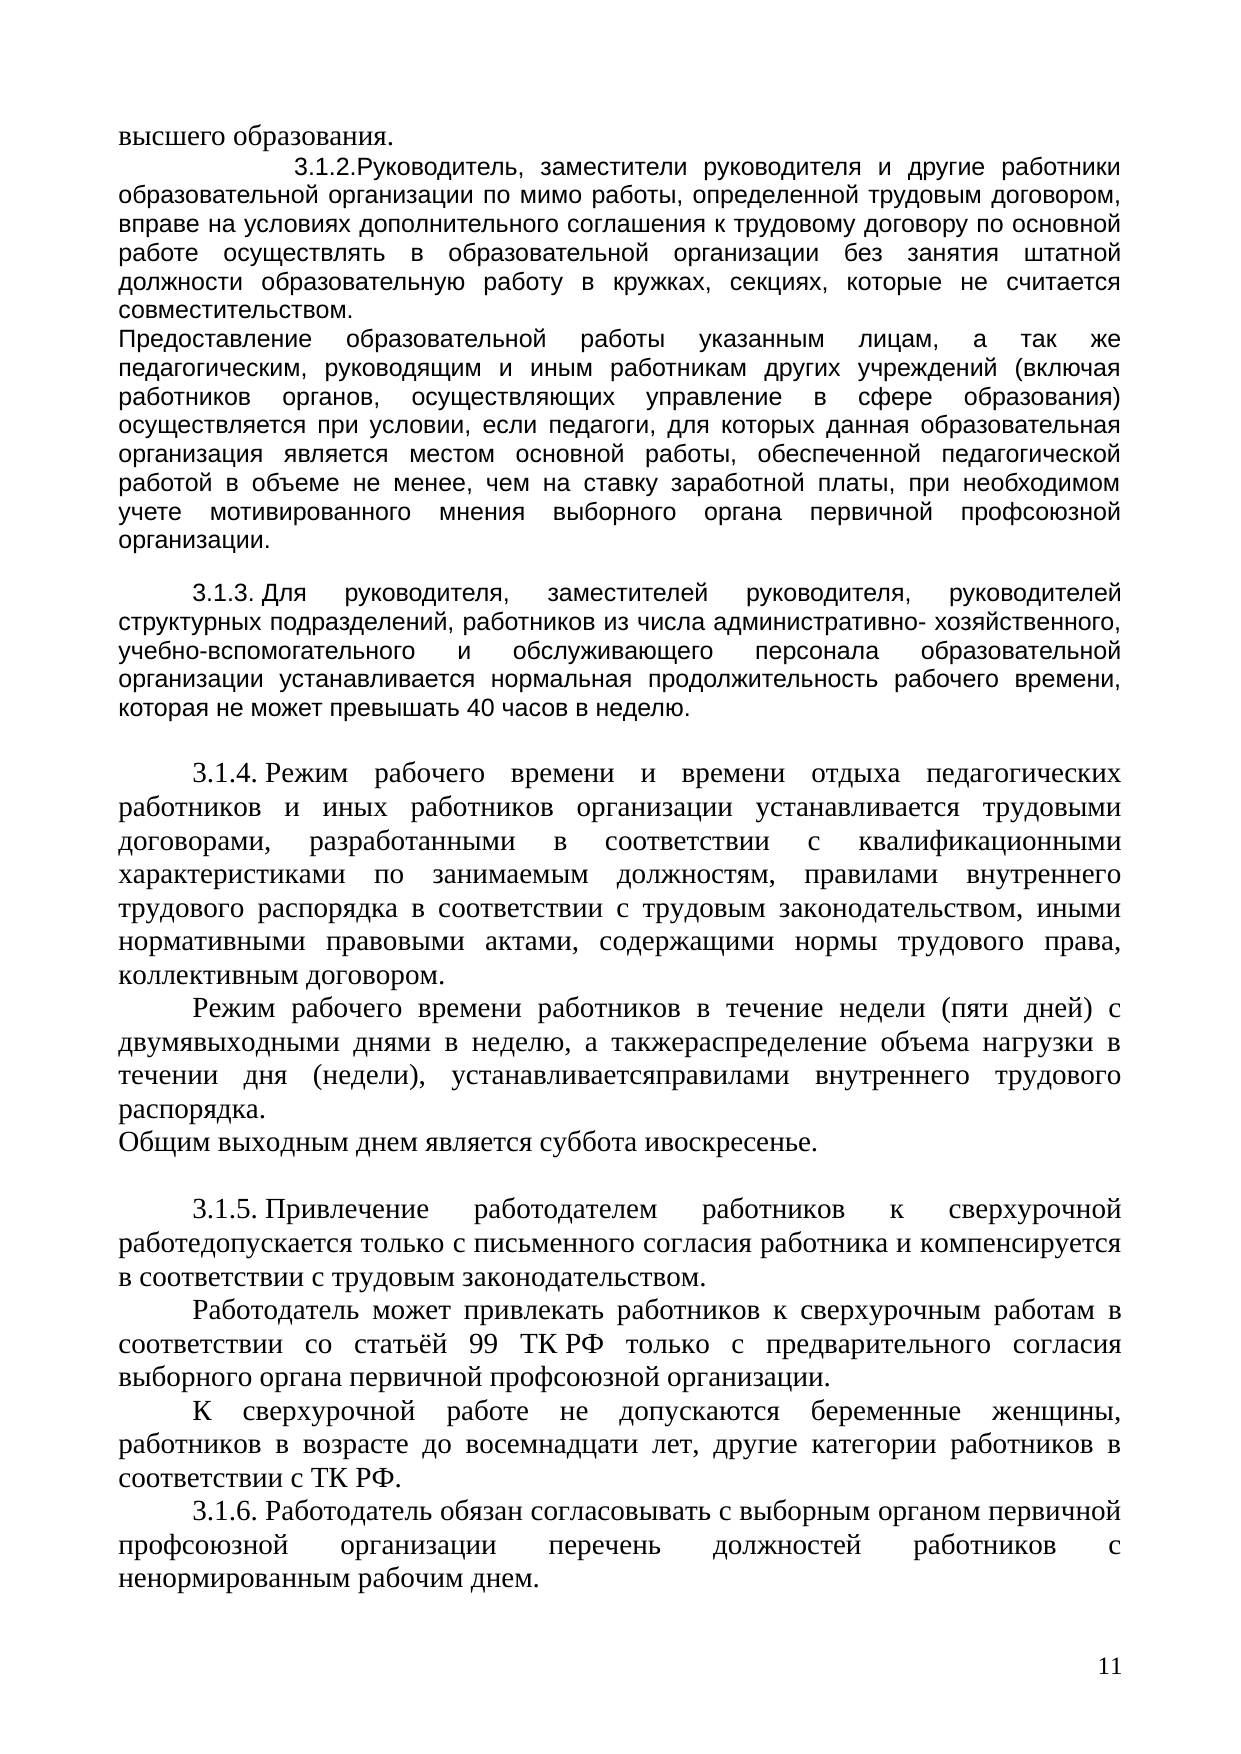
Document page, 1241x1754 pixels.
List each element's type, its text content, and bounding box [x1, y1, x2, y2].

text 3.1.3. Для руководителя, заместителей руководителя, руководителей структурных подразделений, работников из числа административно- хозяйственного, учебно-вспомогательного и обслуживающего персонала образовательной организации устанавливается нормальная продолжительность рабочего времени, которая не может превышать 40 часов в неделю. [118, 578, 1122, 722]
text Работодатель может привлекать работников к сверхурочным работам в соответствии со статьёй 99 ТК РФ только с предварительного согласия выборного органа первичной профсоюзной организации. [118, 1292, 1122, 1393]
text Режим рабочего времени работников в течение недели (пяти дней) с двумявыходными днями в неделю, а такжераспределение объема нагрузки в течении дня (недели), устанавливаетсяправилами внутреннего трудового распорядка. [118, 990, 1122, 1124]
text 3.1.2.Руководитель, заместители руководителя и другие работники образовательной организации по мимо работы, определенной трудовым договором, вправе на условиях дополнительного соглашения к трудовому договору по основной работе осуществлять в образовательной организации без занятия штатной должности образовательную работу в кружках, секциях, которые не считается совместительством. [118, 152, 1122, 324]
text Предоставление образовательной работы указанным лицам, а так же педагогическим, руководящим и иным работникам других учреждений (включая работников органов, осуществляющих управление в сфере образования) осуществляется при условии, если педагоги, для которых данная образовательная организация является местом основной работы, обеспеченной педагогической работой в объеме не менее, чем на ставку заработной платы, при необходимом учете мотивированного мнения выборного органа первичной профсоюзной организации. [118, 324, 1122, 554]
text 3.1.6. Работодатель обязан согласовывать с выборным органом первичной профсоюзной организации перечень должностей работников с ненормированным рабочим днем. [118, 1493, 1122, 1594]
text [118, 118, 1122, 152]
text Общим выходным днем является суббота ивоскресенье. [118, 1124, 1122, 1158]
text К сверхурочной работе не допускаются беременные женщины, работников в возрасте до восемнадцати лет, другие категории работников в соответствии с ТК РФ. [118, 1393, 1122, 1493]
text 3.1.4. Режим рабочего времени и времени отдыха педагогических работников и иных работников организации устанавливается трудовыми договорами, разработанными в соответствии с квалификационными характеристиками по занимаемым должностям, правилами внутреннего трудового распорядка в соответствии с трудовым законодательством, иными нормативными правовыми актами, содержащими нормы трудового права, коллективным договором. [118, 756, 1122, 990]
text 3.1.5. Привлечение работодателем работников к сверхурочной работедопускается только с письменного согласия работника и компенсируется в соответствии с трудовым законодательством. [118, 1192, 1122, 1292]
